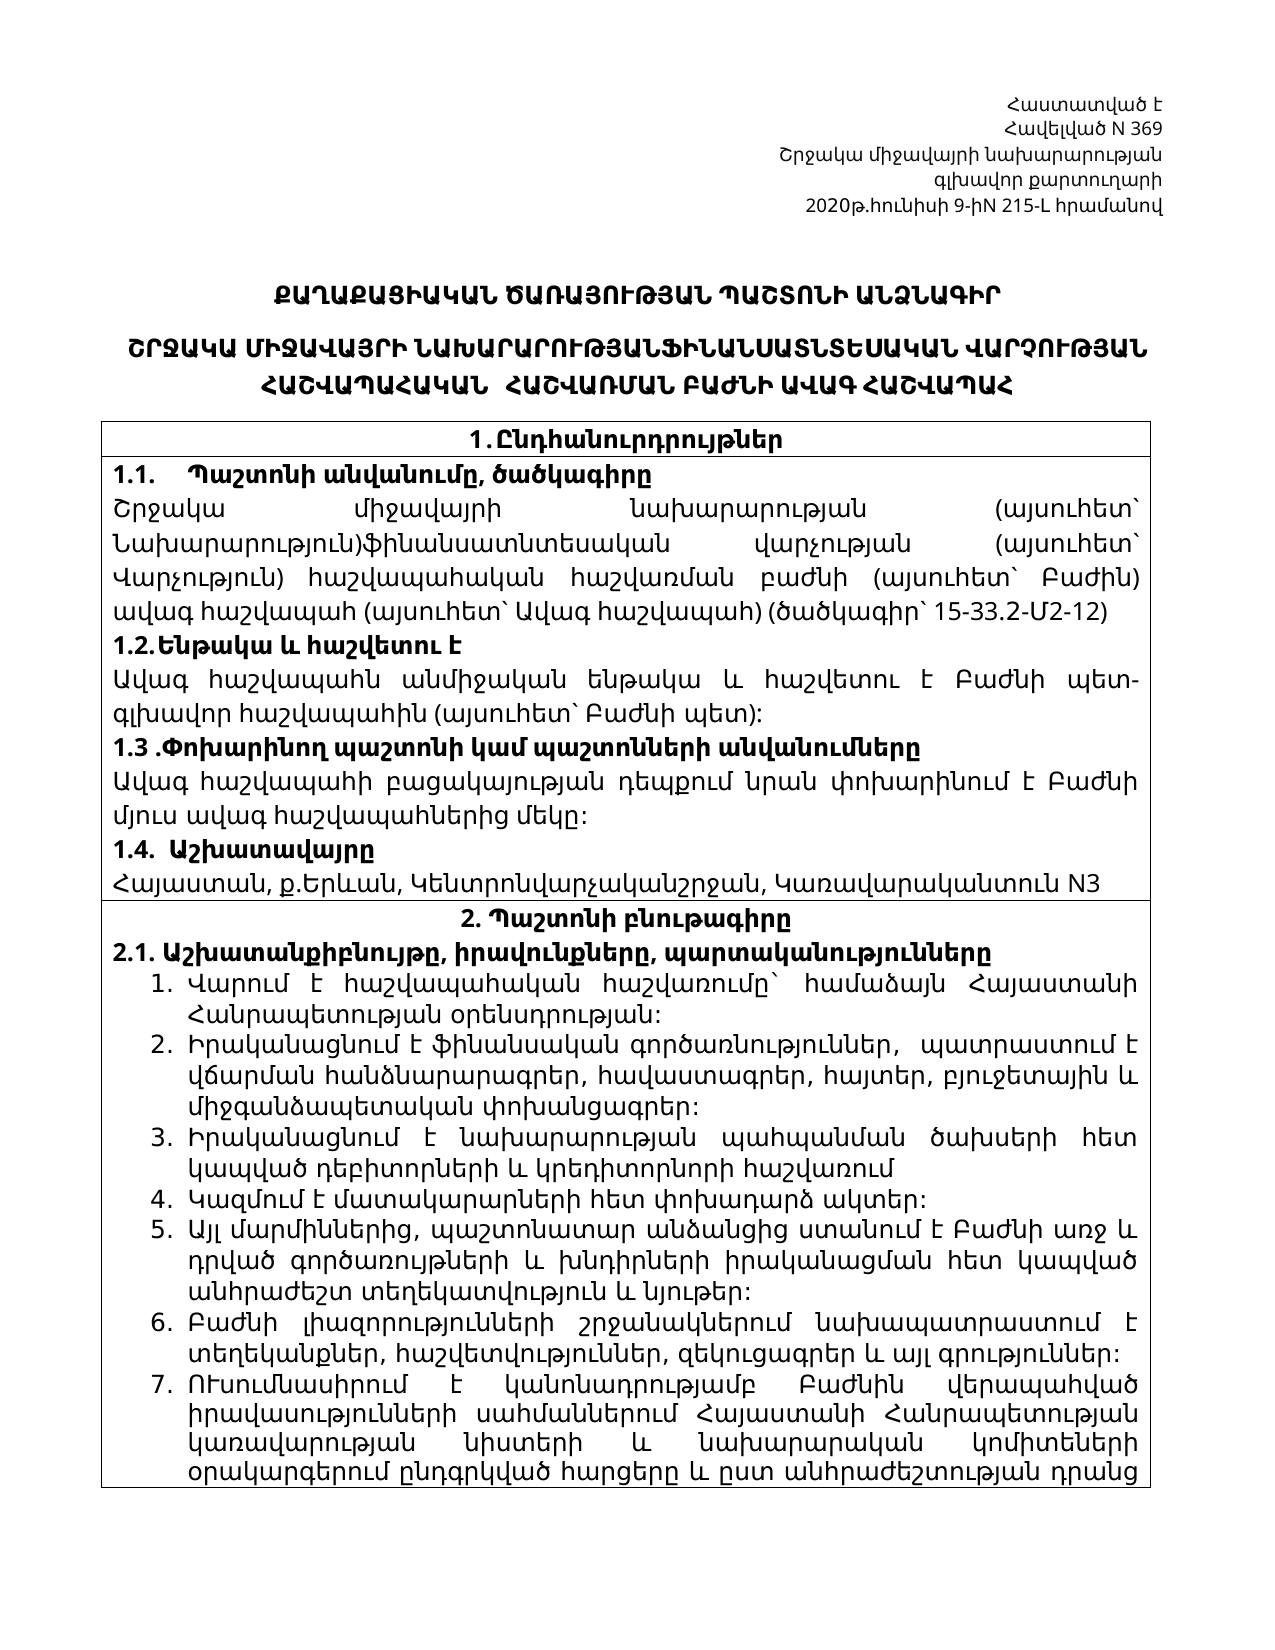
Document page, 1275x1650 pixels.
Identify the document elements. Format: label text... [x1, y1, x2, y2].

text 2020թ.հունիսի 9-իN 215-Լ հրամանով [112, 192, 1162, 218]
text ՔԱՂԱՔԱՑԻԱԿԱՆ ԾԱՌԱՅՈՒԹՅԱՆ ՊԱՇՏՈՆԻ ԱՆՁՆԱԳԻՐ [112, 277, 1162, 311]
text Հավելված N 369 [112, 116, 1162, 141]
table_header 1․Ընդհանուրդրույթներ [102, 422, 1150, 456]
text Շրջակա միջավայրի նախարարությանֆինանսատնտեսական վարչության հաշվապահական հաշվառման բաժՆԻ ԱՎԱԳ ՀԱՇՎԱՊԱՀ [112, 331, 1162, 402]
text Շրջակա միջավայրի նախարարության [112, 141, 1162, 167]
text Հաստատված է [112, 94, 1162, 116]
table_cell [102, 901, 1150, 1487]
text գլխավոր քարտուղարի [112, 167, 1162, 192]
table_cell Պաշտոնի անվանումը, ծածկագիրը Շրջակա միջավայրի նախարարության (այսուհետ` Նախարարություն)ֆինանսատնտեսական վարչության (այսուհետ` Վարչություն) հաշվապահական հաշվառման բաժնի (այսուհետ` Բաժին) ավագ հաշվապահ (այսուհետ` Ավագ հաշվապահ) (ծածկագիր` 15-33.2-Մ2-12) Ենթակա և հաշվետու է Ավագ հաշվապահն անմիջական ենթակա և հաշվետու է Բաժնի պետ-գլխավոր հաշվապահին (այսուհետ` Բաժնի պետ): 1.3 .Փոխարինող պաշտոնի կամ պաշտոնների անվանումները Ավագ հաշվապահի բացակայության դեպքում նրան փոխարինում է Բաժնի մյուս ավագ հաշվապահներից մեկը: 1.4. Աշխատավայրը Հայաստան, ք.Երևան, Կենտրոնվարչականշրջան, Կառավարականտուն N3 [102, 457, 1150, 900]
